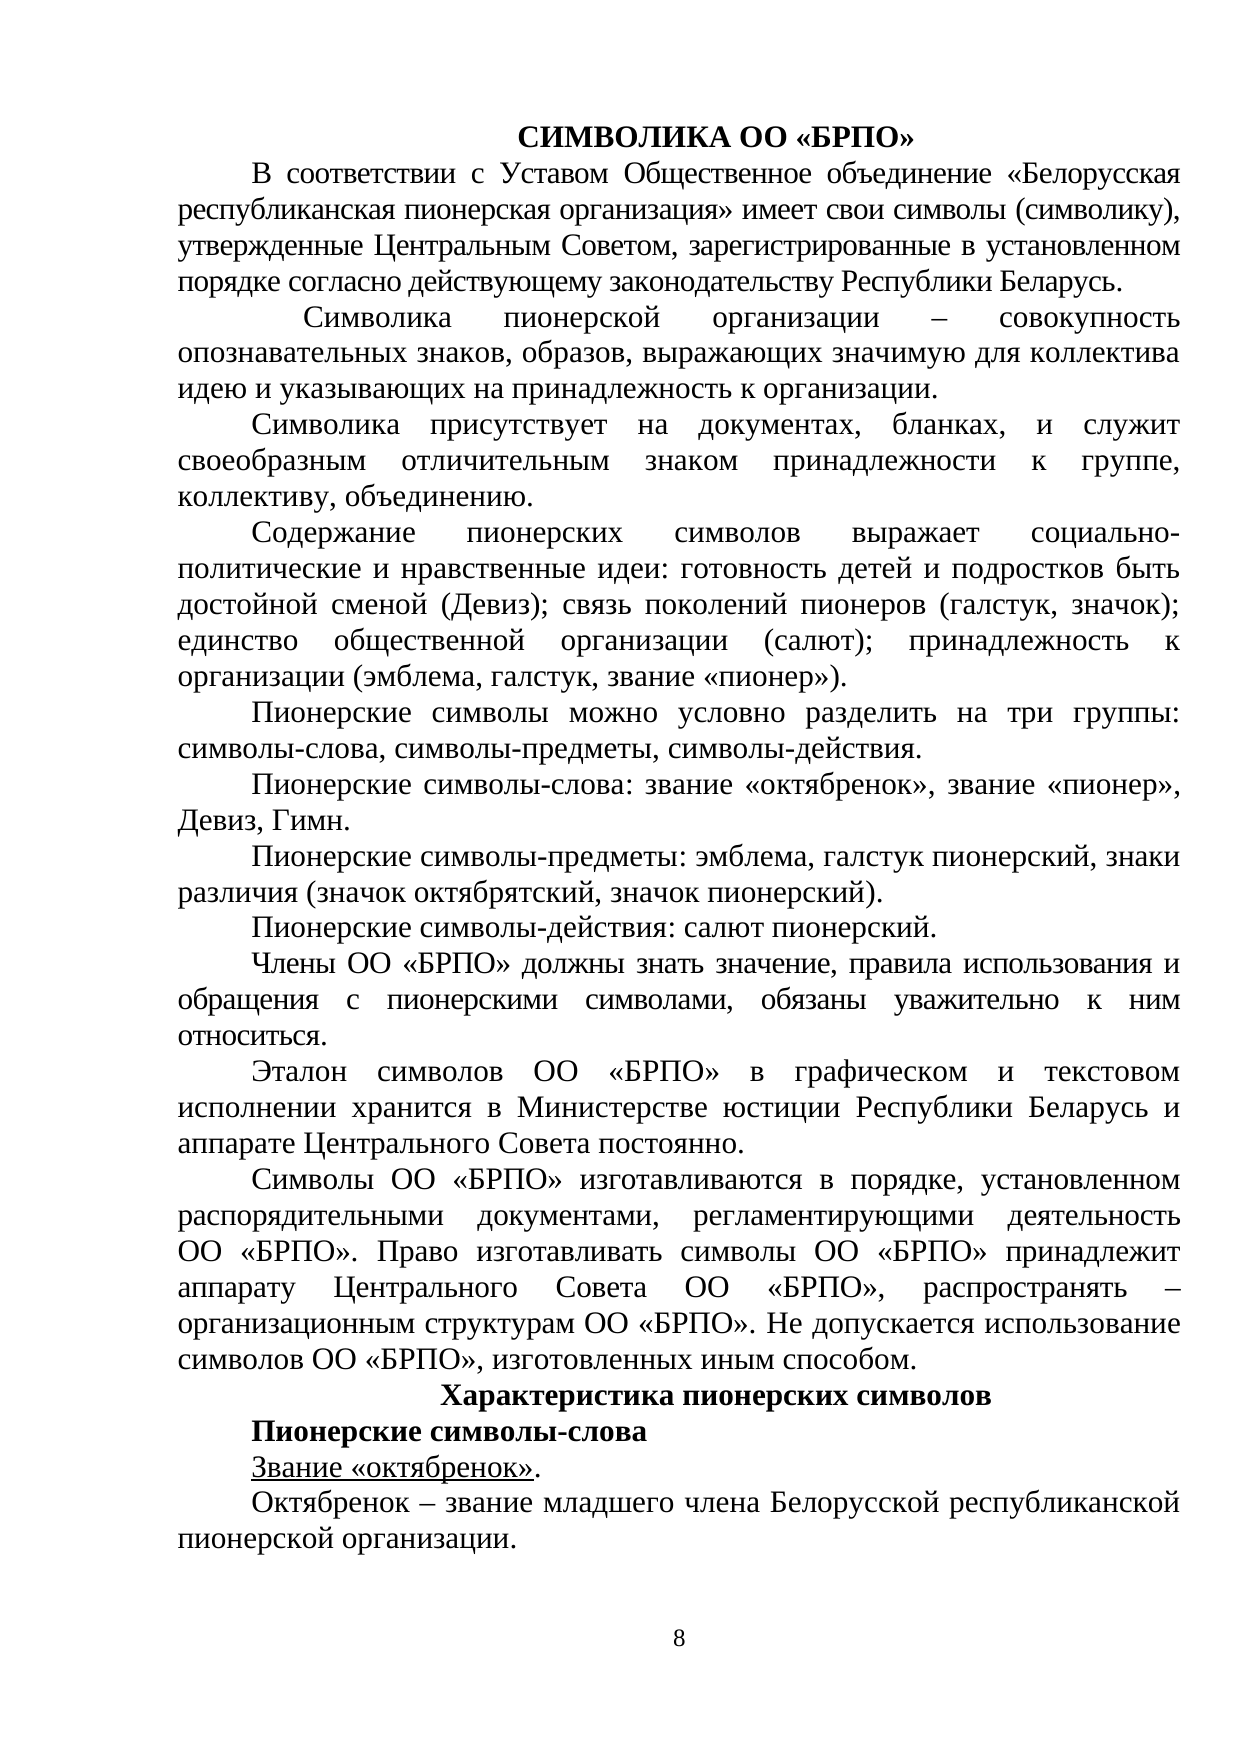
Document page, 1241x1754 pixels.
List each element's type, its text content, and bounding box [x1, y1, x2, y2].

text Звание «октябренок». [177, 1448, 1181, 1484]
text Пионерские символы-предметы: эмблема, галстук пионерский, знаки различия (значок октябрятский, значок пионерский). [177, 837, 1181, 909]
text В соответствии с Уставом Общественное объединение «Белорусская республиканская пионерская организация» имеет свои символы (символику), утвержденные Центральным Советом, зарегистрированные в установленном порядке согласно действующему законодательству Республики Беларусь. [177, 154, 1181, 298]
text СИМВОЛИКА ОО «БРПО» [177, 118, 1181, 154]
text Пионерские символы-действия: салют пионерский. [177, 909, 1181, 945]
text Символика присутствует на документах, бланках, и служит своеобразным отличительным знаком принадлежности к группе, коллективу, объединению. [177, 406, 1181, 513]
text Содержание пионерских символов выражает социально-политические и нравственные идеи: готовность детей и подростков быть достойной сменой (Девиз); связь поколений пионеров (галстук, значок); единство общественной организации (салют); принадлежность к организации (эмблема, галстук, звание «пионер»). [177, 513, 1181, 693]
text Октябренок – звание младшего члена Белорусской республиканской пионерской организации. [177, 1484, 1181, 1556]
text Эталон символов ОО «БРПО» в графическом и текстовом исполнении хранится в Министерстве юстиции Республики Беларусь и аппарате Центрального Совета постоянно. [177, 1052, 1181, 1160]
text Пионерские символы-слова: звание «октябренок», звание «пионер», Девиз, Гимн. [177, 765, 1181, 837]
text Символы ОО «БРПО» изготавливаются в порядке, установленном распорядительными документами, регламентирующими деятельность ОО «БРПО». Право изготавливать символы ОО «БРПО» принадлежит аппарату Центрального Совета ОО «БРПО», распространять – организационным структурам ОО «БРПО». Не допускается использование символов ОО «БРПО», изготовленных иным способом. [177, 1160, 1181, 1376]
text Пионерские символы-слова [177, 1412, 1181, 1448]
text Символика пионерской организации – совокупность опознавательных знаков, образов, выражающих значимую для коллектива идею и указывающих на принадлежность к организации. [177, 298, 1181, 406]
text Члены ОО «БРПО» должны знать значение, правила использования и обращения с пионерскими символами, обязаны уважительно к ним относиться. [177, 945, 1181, 1052]
text Характеристика пионерских символов [177, 1376, 1181, 1412]
text Пионерские символы можно условно разделить на три группы: символы-слова, символы-предметы, символы-действия. [177, 693, 1181, 765]
